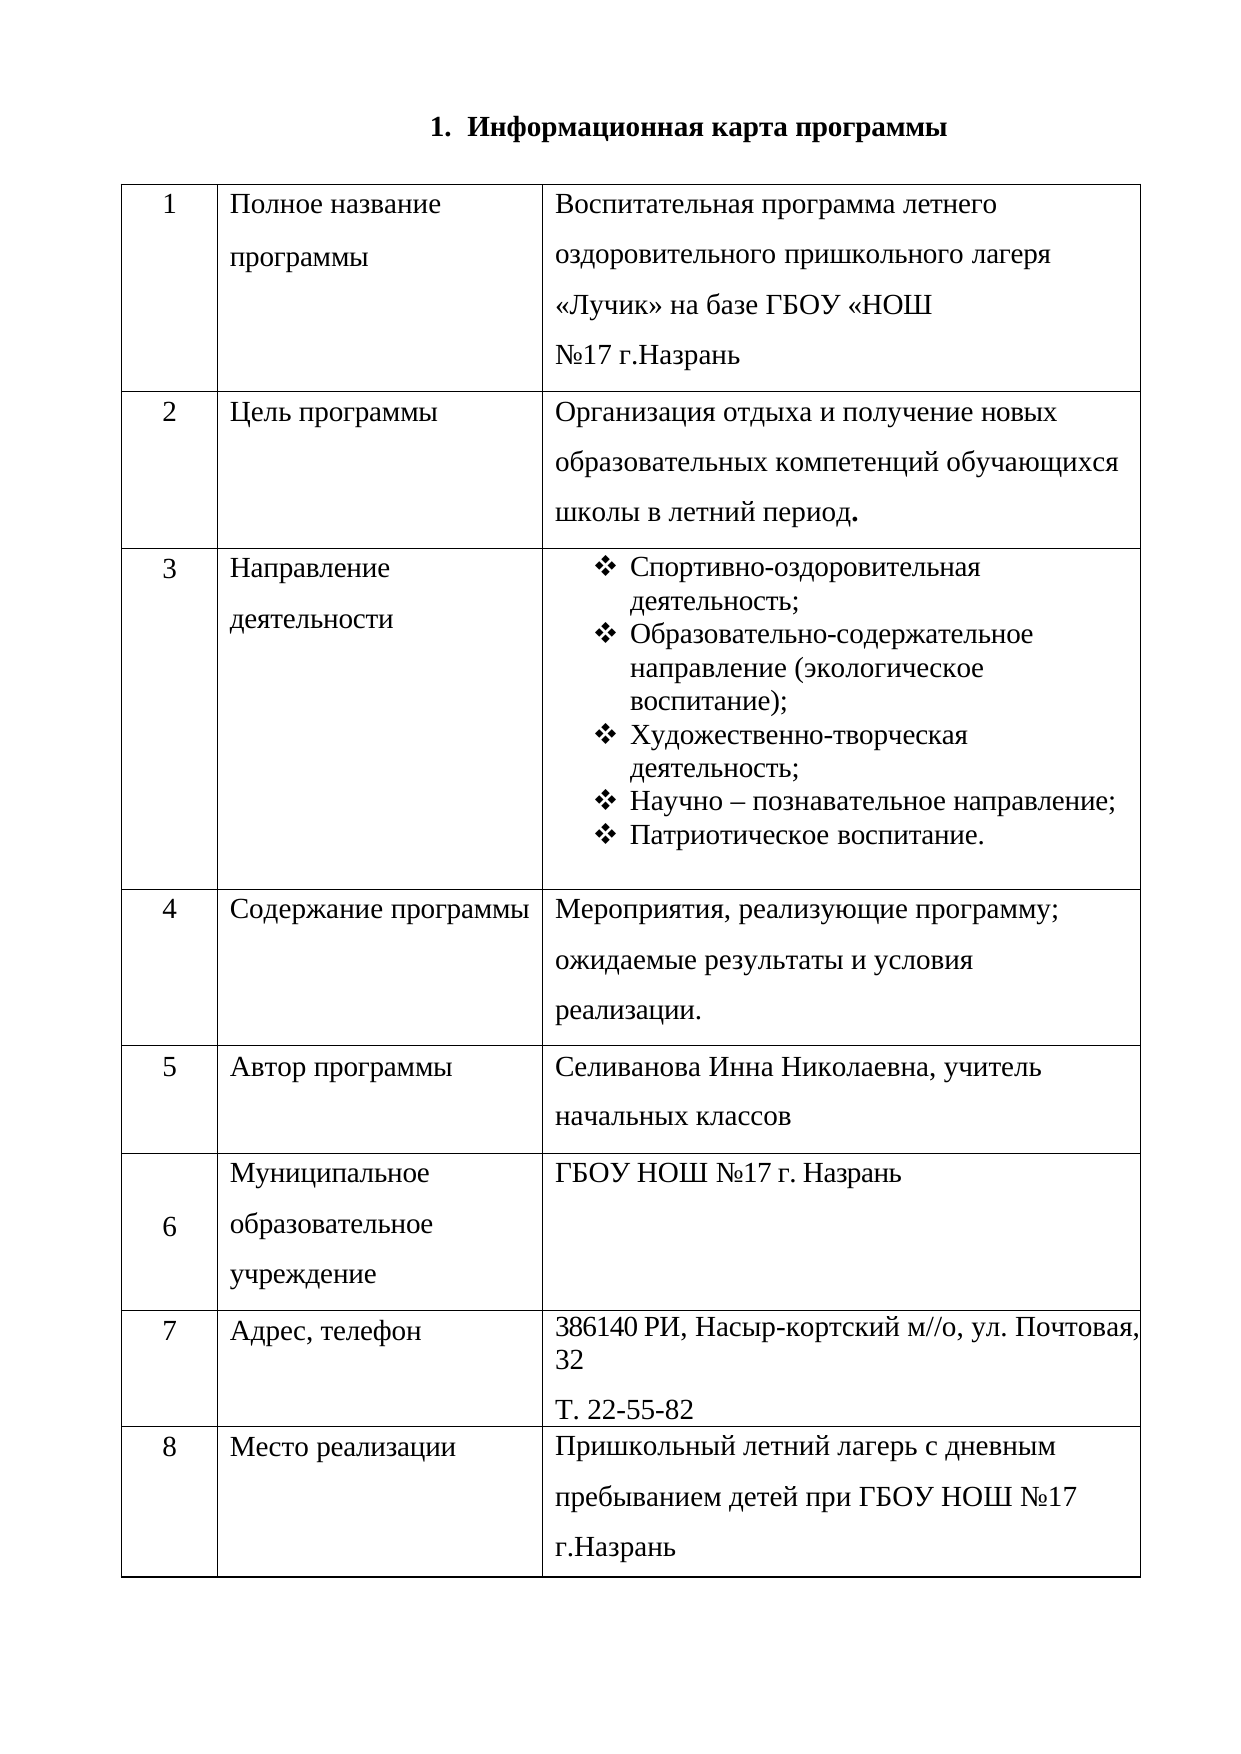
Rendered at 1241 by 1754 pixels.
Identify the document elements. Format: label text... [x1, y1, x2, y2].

table_header Полное название программы [218, 185, 542, 391]
table_cell 2 [122, 392, 217, 548]
table_cell Организация отдыха и получение новых образовательных компетенций обучающихся школы в летний период. [543, 392, 1140, 548]
table_cell 5 [122, 1046, 217, 1152]
table_cell Содержание программы [218, 890, 542, 1045]
table_cell ГБОУ НОШ №17 г. Назрань [543, 1154, 1140, 1310]
table_cell Цель программы [218, 392, 542, 548]
table_cell 6 [122, 1154, 217, 1310]
table_cell Мероприятия, реализующие программу; ожидаемые результаты и условия реализации. [543, 890, 1140, 1045]
table_cell Направление деятельности [218, 549, 542, 888]
table_cell Спортивно-оздоровительная деятельность; Образовательно-содержательное направление (экологическое воспитание); Художественно-творческая деятельность; Научно – познавательное направление; Патриотическое воспитание. [543, 549, 1140, 888]
table_cell 386140 РИ, Насыр-кортский м//о, ул. Почтовая, 32 Т. 22-55-82 [543, 1311, 1140, 1426]
table_cell 8 [122, 1427, 217, 1576]
table_cell Селиванова Инна Николаевна, учитель начальных классов [543, 1046, 1140, 1152]
table_cell Пришкольный летний лагерь с дневным пребыванием детей при ГБОУ НОШ №17 г.Назрань [543, 1427, 1140, 1576]
table_header Воспитательная программа летнего оздоровительного пришкольного лагеря «Лучик» на базе ГБОУ «НОШ №17 г.Назрань [543, 185, 1140, 391]
table_cell 4 [122, 890, 217, 1045]
table_cell Адрес, телефон [218, 1311, 542, 1426]
table_header 1 [122, 185, 217, 391]
table_cell Муниципальное образовательное учреждение [218, 1154, 542, 1310]
table_cell Автор программы [218, 1046, 542, 1152]
table_cell Место реализации [218, 1427, 542, 1576]
table_cell 7 [122, 1311, 217, 1426]
subtitle Информационная карта программы [429, 109, 1178, 143]
table_cell 3 [122, 549, 217, 888]
